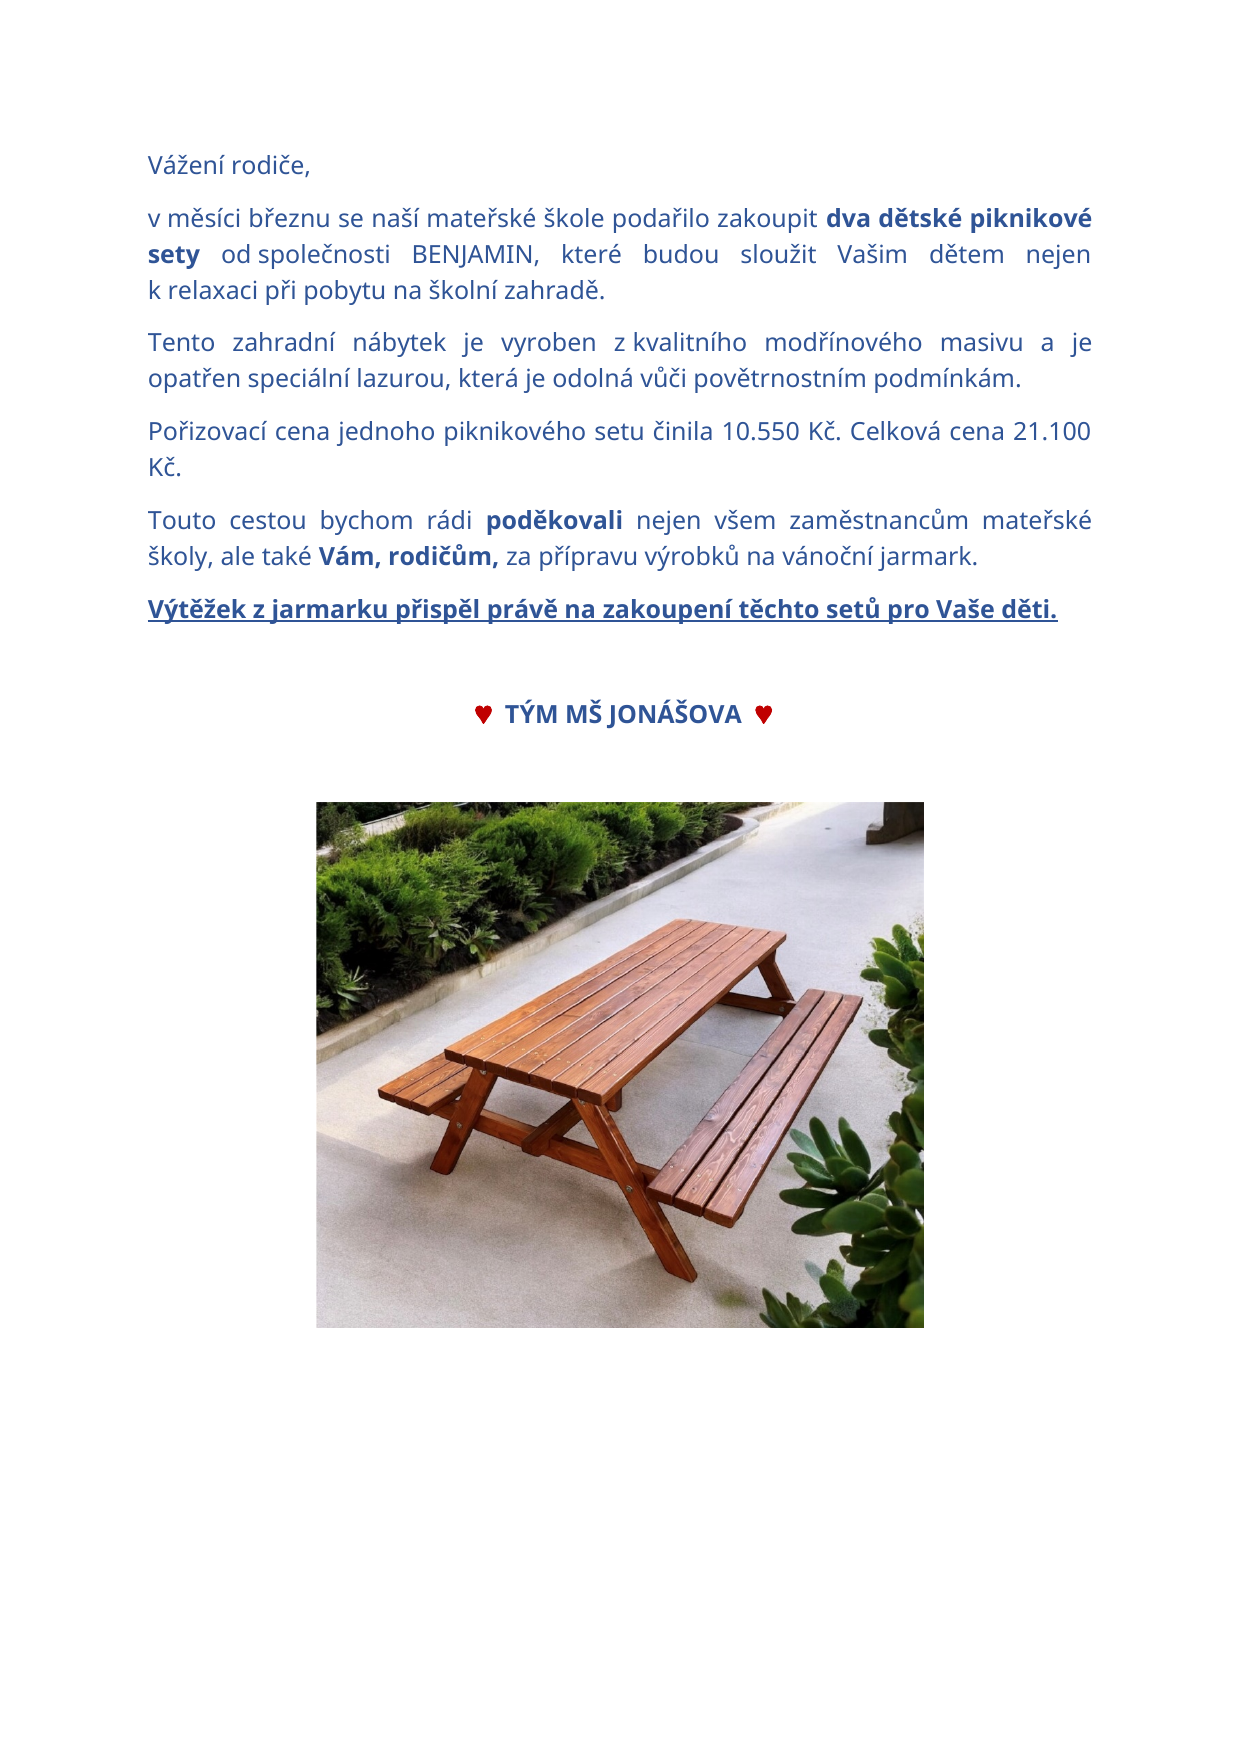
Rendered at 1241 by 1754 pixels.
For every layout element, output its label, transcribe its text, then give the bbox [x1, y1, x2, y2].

text Vážení rodiče, [148, 148, 1093, 182]
text Pořizovací cena jednoho piknikového setu činila 10.550 Kč. Celková cena 21.100 Kč. [148, 414, 1093, 484]
text Tento zahradní nábytek je vyroben z kvalitního modřínového masivu a je opatřen speciální lazurou, která je odolná vůči povětrnostním podmínkám. [148, 325, 1093, 395]
text Výtěžek z jarmarku přispěl právě na zakoupení těchto setů pro Vaše děti. [148, 591, 1093, 625]
text v měsíci březnu se naší mateřské škole podařilo zakoupit dva dětské piknikové sety od společnosti BENJAMIN, které budou sloužit Vašim dětem nejen k relaxaci při pobytu na školní zahradě. [148, 200, 1093, 306]
picture [316, 802, 924, 1328]
text TÝM MŠ JONÁŠOVA [148, 697, 1093, 731]
text Touto cestou bychom rádi poděkovali nejen všem zaměstnancům mateřské školy, ale také Vám, rodičům, za přípravu výrobků na vánoční jarmark. [148, 503, 1093, 573]
